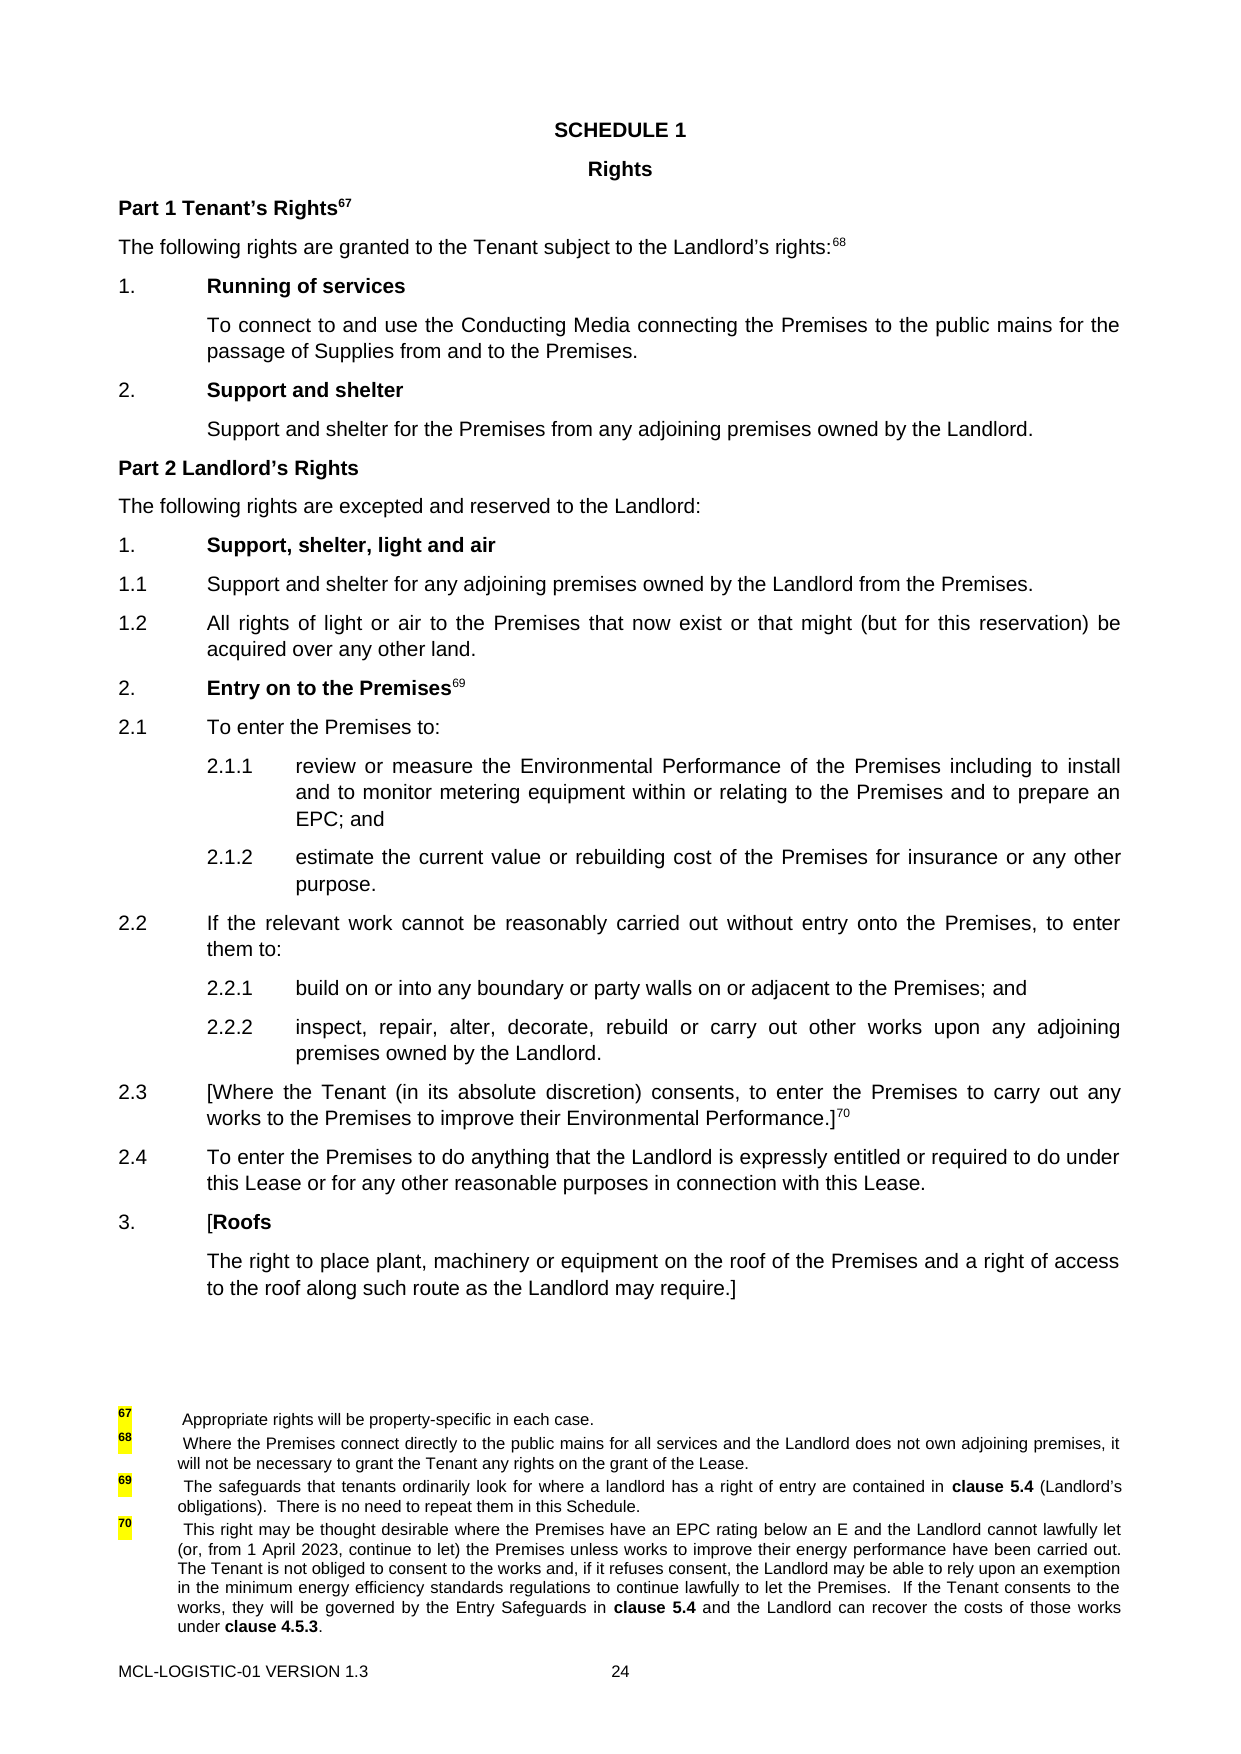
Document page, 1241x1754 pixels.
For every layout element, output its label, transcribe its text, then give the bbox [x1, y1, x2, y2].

list Support, shelter, light and air [118, 533, 1122, 557]
text [Where the Tenant (in its absolute discretion) consents, to enter the Premises to carry out any works to the Premises to improve their Environmental Performance.] [118, 1080, 1122, 1130]
subtitle Rights [118, 157, 1122, 181]
text If the relevant work cannot be reasonably carried out without entry onto the Premises, to enter them to: [118, 910, 1122, 961]
text Entry on to the Premises [118, 676, 1122, 700]
text The right to place plant, machinery or equipment on the roof of the Premises and a right of access to the roof along such route as the Landlord may require.] [207, 1249, 1122, 1299]
text Support and shelter [118, 378, 1122, 402]
text Support and shelter for any adjoining premises owned by the Landlord from the Premises. [118, 572, 1122, 596]
text To connect to and use the Conducting Media connecting the Premises to the public mains for the passage of Supplies from and to the Premises. [207, 312, 1122, 363]
text build on or into any boundary or party walls on or adjacent to the Premises; and [207, 976, 1122, 999]
text [Roofs [118, 1210, 1122, 1234]
text estimate the current value or rebuilding cost of the Premises for insurance or any other purpose. [207, 845, 1122, 896]
text review or measure the Environmental Performance of the Premises including to install and to monitor metering equipment within or relating to the Premises and to prepare an EPC; and [207, 754, 1122, 830]
text Landlord’s Rights [118, 455, 1122, 479]
text Tenant’s Rights [118, 196, 1122, 220]
text inspect, repair, alter, decorate, rebuild or carry out other works upon any adjoining premises owned by the Landlord. [207, 1014, 1122, 1065]
text To enter the Premises to do anything that the Landlord is expressly entitled or required to do under this Lease or for any other reasonable purposes in connection with this Lease. [118, 1145, 1122, 1195]
text To enter the Premises to: [118, 715, 1122, 739]
text The following rights are granted to the Tenant subject to the Landlord’s rights: [118, 235, 1122, 259]
text All rights of light or air to the Premises that now exist or that might (but for this reservation) be acquired over any other land. [118, 611, 1122, 661]
text The following rights are excepted and reserved to the Landlord: [118, 494, 1122, 518]
text Support and shelter for the Premises from any adjoining premises owned by the Landlord. [207, 416, 1122, 440]
list Running of services [118, 273, 1122, 297]
